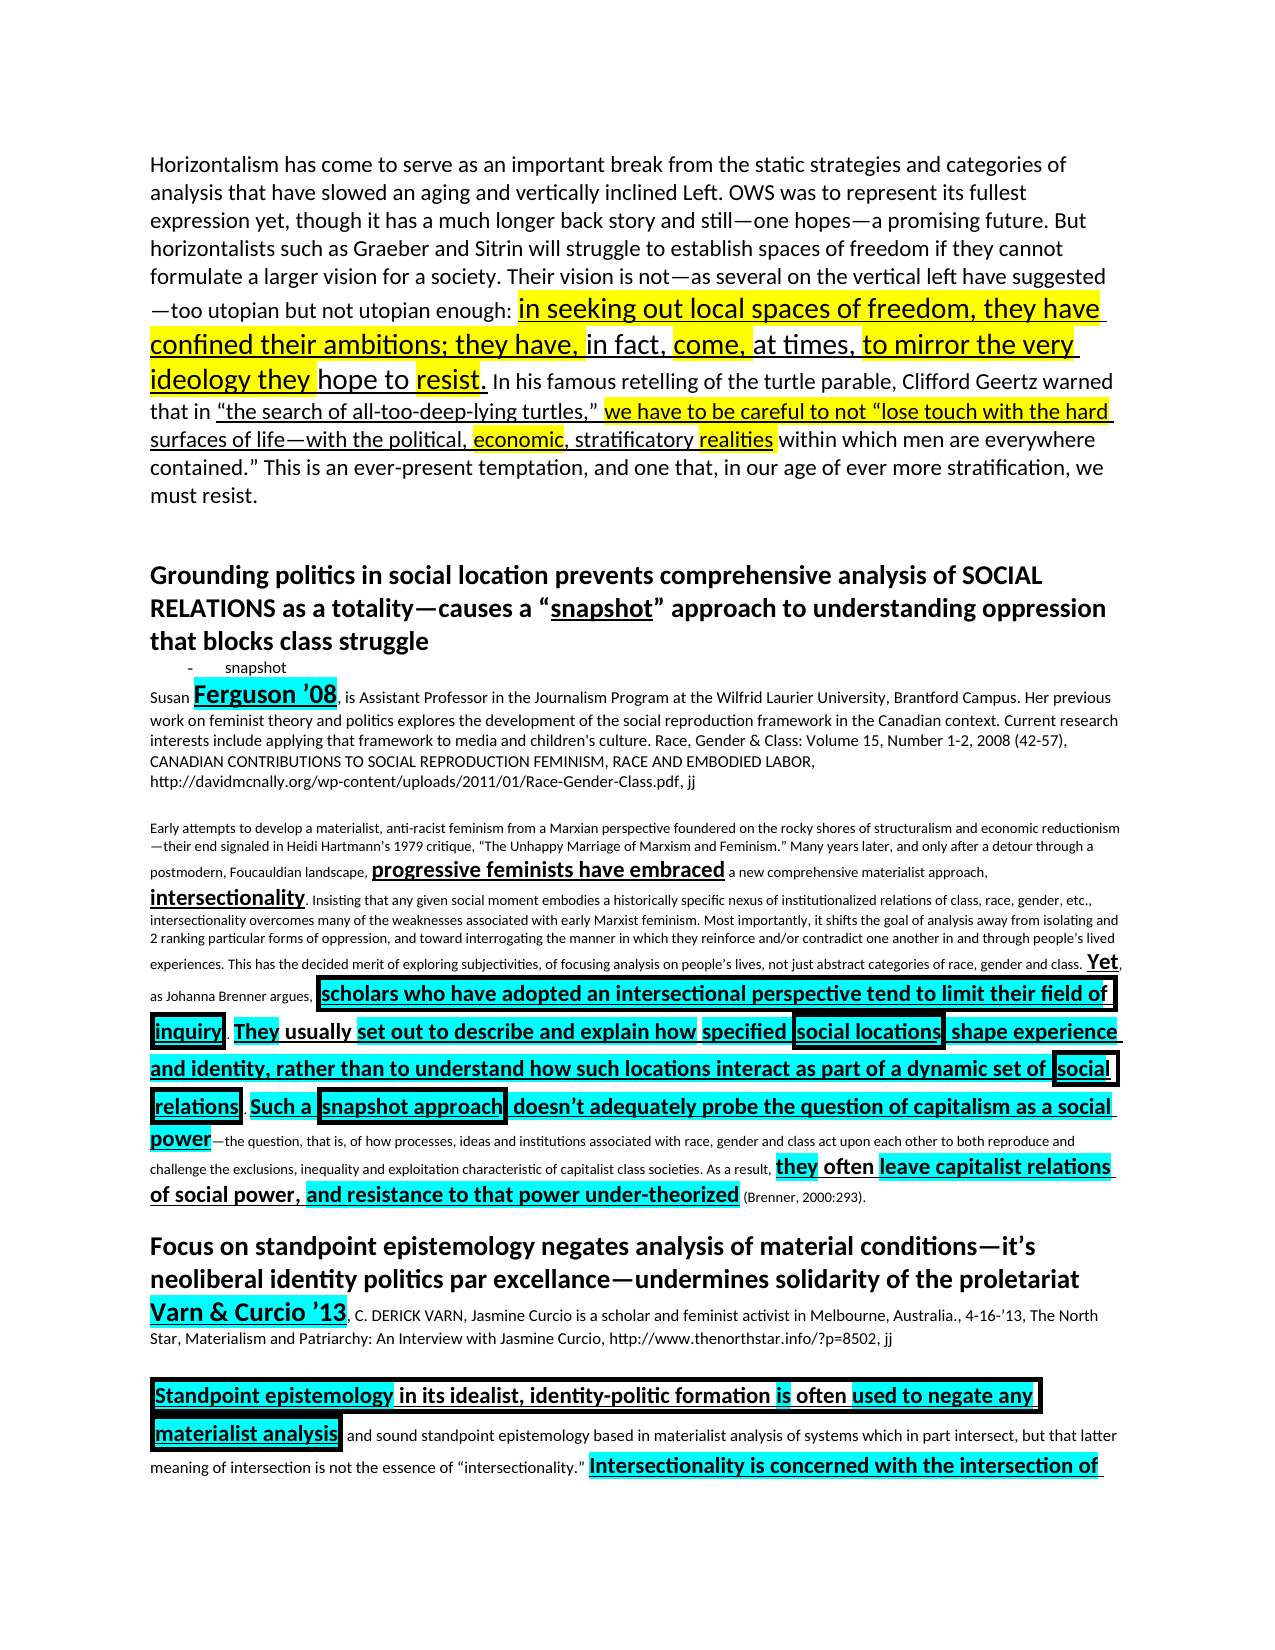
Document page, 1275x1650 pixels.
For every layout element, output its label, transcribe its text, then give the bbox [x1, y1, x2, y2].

text Horizontalism has come to serve as an important break from the static strategies and categories of analysis that have slowed an aging and vertically inclined Left. OWS was to represent its fullest expression yet, though it has a much longer back story and still—one hopes—a promising future. But horizontalists such as Graeber and Sitrin will struggle to establish spaces of freedom if they cannot formulate a larger vision for a society. Their vision is not—as several on the vertical left have suggested—too utopian but not utopian enough: in seeking out local spaces of freedom, they have confined their ambitions; they have, in fact, come, at times, to mirror the very ideology they hope to resist. In his famous retelling of the turtle parable, Clifford Geertz warned that in “the search of all-too-deep-lying turtles,” we have to be careful to not “lose touch with the hard surfaces of life—with the political, economic, stratificatory realities within which men are everywhere contained.” This is an ever-present temptation, and one that, in our age of ever more stratification, we must resist. [150, 150, 1125, 509]
text Early attempts to develop a materialist, anti-racist feminism from a Marxian perspective foundered on the rocky shores of structuralism and economic reductionism—their end signaled in Heidi Hartmann’s 1979 critique, “The Unhappy Marriage of Marxism and Feminism.” Many years later, and only after a detour through a postmodern, Foucauldian landscape, progressive feminists have embraced a new comprehensive materialist approach, intersectionality. Insisting that any given social moment embodies a historically specific nexus of institutionalized relations of class, race, gender, etc., intersectionality overcomes many of the weaknesses associated with early Marxist feminism. Most importantly, it shifts the goal of analysis away from isolating and 2 ranking particular forms of oppression, and toward interrogating the manner in which they reinforce and/or contradict one another in and through people’s lived experiences. This has the decided merit of exploring subjectivities, of focusing analysis on people’s lives, not just abstract categories of race, gender and class. Yet, as Johanna Brenner argues, scholars who have adopted an intersectional perspective tend to limit their field of inquiry. They usually set out to describe and explain how specified social locations shape experience and identity, rather than to understand how such locations interact as part of a dynamic set of social relations. Such a snapshot approach doesn’t adequately probe the question of capitalism as a social power—the question, that is, of how processes, ideas and institutions associated with race, gender and class act upon each other to both reproduce and challenge the exclusions, inequality and exploitation characteristic of capitalist class societies. As a result, they often leave capitalist relations of social power, and resistance to that power under-theorized (Brenner, 2000:293). [150, 819, 1125, 1208]
subtitle Focus on standpoint epistemology negates analysis of material conditions—it’s neoliberal identity politics par excellance—undermines solidarity of the proletariat [150, 1229, 1125, 1295]
subtitle Grounding politics in social location prevents comprehensive analysis of SOCIAL RELATIONS as a totality—causes a “snapshot” approach to understanding oppression that blocks class struggle [150, 558, 1125, 657]
text Varn & Curcio ’13, C. DERICK VARN, Jasmine Curcio is a scholar and feminist activist in Melbourne, Australia., 4-16-’13, The North Star, Materialism and Patriarchy: An Interview with Jasmine Curcio, http://www.thenorthstar.info/?p=8502, jj [150, 1295, 1125, 1349]
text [150, 1377, 1125, 1479]
text Susan Ferguson ’08, is Assistant Professor in the Journalism Program at the Wilfrid Laurier University, Brantford Campus. Her previous work on feminist theory and politics explores the development of the social reproduction framework in the Canadian context. Current research interests include applying that framework to media and children's culture. Race, Gender & Class: Volume 15, Number 1-2, 2008 (42-57), CANADIAN CONTRIBUTIONS TO SOCIAL REPRODUCTION FEMINISM, RACE AND EMBODIED LABOR, http://davidmcnally.org/wp-content/uploads/2011/01/Race-Gender-Class.pdf, jj [150, 677, 1125, 792]
list snapshot [187, 657, 1125, 677]
